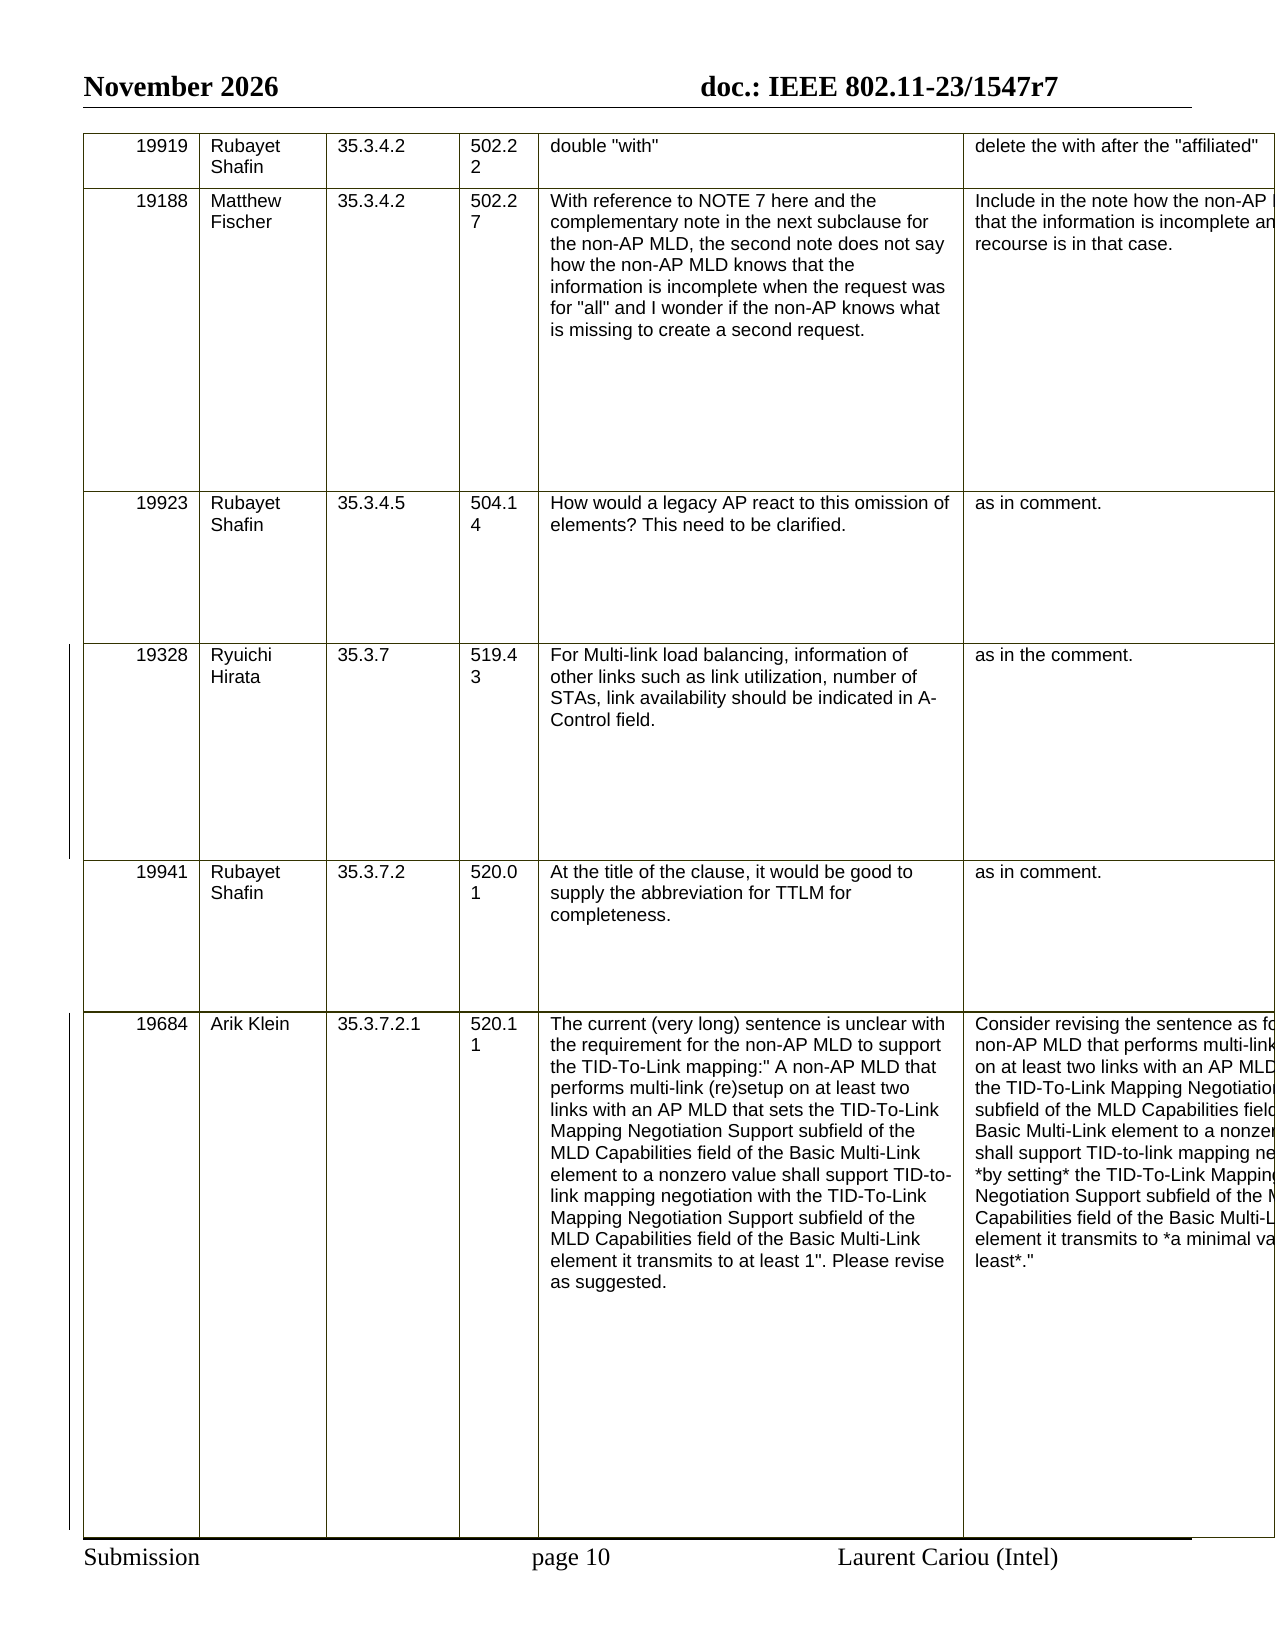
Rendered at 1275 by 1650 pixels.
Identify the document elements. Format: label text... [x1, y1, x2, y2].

table_cell 35.3.4.2 [327, 189, 459, 491]
table_cell 19328 [84, 644, 199, 859]
table_cell 19923 [84, 492, 199, 643]
table_cell as in comment. [964, 492, 1274, 643]
table_cell 35.3.7 [327, 644, 459, 859]
table_cell double "with" [539, 134, 963, 188]
table_cell At the title of the clause, it would be good to supply the abbreviation for TTLM for completeness. [539, 861, 963, 1011]
table_cell 502.22 [460, 134, 538, 188]
table_cell Matthew Fischer [200, 189, 326, 491]
table_cell 35.3.7.2.1 [327, 1013, 459, 1537]
table_cell Ryuichi Hirata [200, 644, 326, 859]
table_cell Arik Klein [200, 1013, 326, 1537]
table_cell Rubayet Shafin [200, 134, 326, 188]
table_cell 520.01 [460, 861, 538, 1011]
table_cell delete the with after the "affiliated" [964, 134, 1274, 188]
table_cell as in comment. [964, 861, 1274, 1011]
table_cell 19188 [84, 189, 199, 491]
table_cell 504.14 [460, 492, 538, 643]
table_cell Rubayet Shafin [200, 492, 326, 643]
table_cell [964, 1013, 1274, 1537]
table_cell 19941 [84, 861, 199, 1011]
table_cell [539, 1013, 963, 1537]
table_cell 35.3.7.2 [327, 861, 459, 1011]
table_cell Include in the note how the non-AP MLD knows that the information is incomplete and what the recourse is in that case. [964, 189, 1274, 491]
table_cell How would a legacy AP react to this omission of elements? This need to be clarified. [539, 492, 963, 643]
table_cell With reference to NOTE 7 here and the complementary note in the next subclause for the non-AP MLD, the second note does not say how the non-AP MLD knows that the information is incomplete when the request was for "all" and I wonder if the non-AP knows what is missing to create a second request. [539, 189, 963, 491]
table_cell 19684 [84, 1013, 199, 1537]
table_cell For Multi-link load balancing, information of other links such as link utilization, number of STAs, link availability should be indicated in A-Control field. [539, 644, 963, 859]
table_cell 520.11 [460, 1013, 538, 1537]
table_cell 19919 [84, 134, 199, 188]
table_cell 35.3.4.5 [327, 492, 459, 643]
table_cell as in the comment. [964, 644, 1274, 859]
table_cell 519.43 [460, 644, 538, 859]
table_cell 35.3.4.2 [327, 134, 459, 188]
table_cell Rubayet Shafin [200, 861, 326, 1011]
table_cell 502.27 [460, 189, 538, 491]
